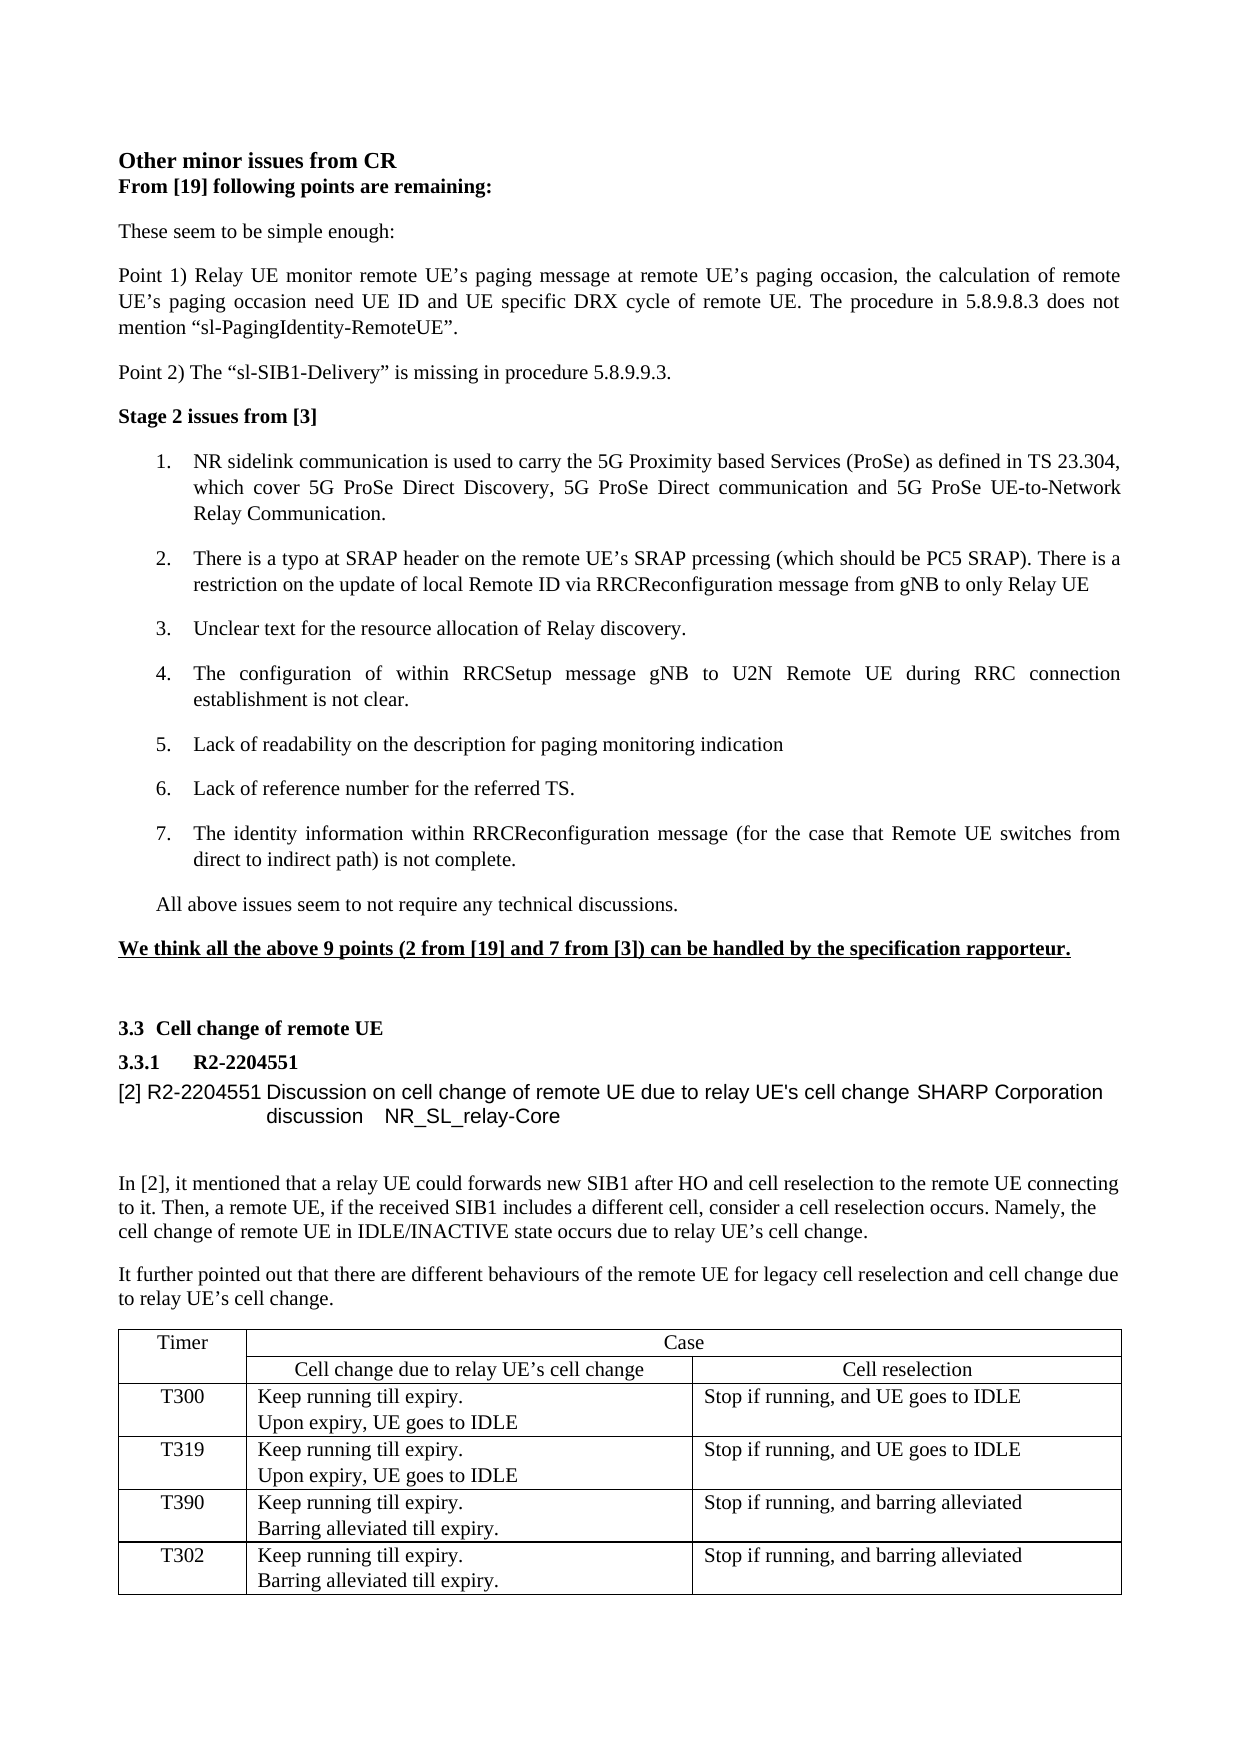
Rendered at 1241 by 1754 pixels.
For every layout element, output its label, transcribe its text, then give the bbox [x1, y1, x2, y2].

list Unclear text for the resource allocation of Relay discovery. [156, 616, 1122, 640]
list R2-2204551 [118, 1050, 1122, 1074]
table_cell Stop if running, and barring alleviated [693, 1490, 1121, 1541]
table_cell Cell reselection [693, 1357, 1121, 1383]
text We think all the above 9 points (2 from [19] and 7 from [3]) can be handled by the specification rapporteur. [118, 936, 1122, 960]
table_cell T302 [119, 1543, 246, 1594]
table_cell Keep running till expiry. Upon expiry, UE goes to IDLE [247, 1384, 692, 1436]
text It further pointed out that there are different behaviours of the remote UE for legacy cell reselection and cell change due to relay UE’s cell change. [118, 1262, 1122, 1310]
title [2] R2-2204551 Discussion on cell change of remote UE due to relay UE's cell change SHARP Corporation discussion NR_SL_relay-Core [118, 1080, 1122, 1128]
text From [19] following points are remaining: [118, 174, 1122, 198]
list The configuration of within RRCSetup message gNB to U2N Remote UE during RRC connection establishment is not clear. [156, 661, 1122, 711]
table_cell Cell change due to relay UE’s cell change [247, 1357, 692, 1383]
table_cell Stop if running, and UE goes to IDLE [693, 1384, 1121, 1436]
list The identity information within RRCReconfiguration message (for the case that Remote UE switches from direct to indirect path) is not complete. [156, 821, 1122, 871]
table_cell Keep running till expiry. Barring alleviated till expiry. [247, 1543, 692, 1594]
table_cell Stop if running, and barring alleviated [693, 1543, 1121, 1594]
text Point 2) The “sl-SIB1-Delivery” is missing in procedure 5.8.9.9.3. [118, 360, 1122, 384]
table_cell T319 [119, 1437, 246, 1488]
text Stage 2 issues from [3] [118, 404, 1122, 428]
list Lack of readability on the description for paging monitoring indication [156, 732, 1122, 756]
text These seem to be simple enough: [118, 218, 1122, 243]
text All above issues seem to not require any technical discussions. [156, 892, 1122, 916]
table_cell Keep running till expiry. Barring alleviated till expiry. [247, 1490, 692, 1541]
table_cell Stop if running, and UE goes to IDLE [693, 1437, 1121, 1488]
table_header Case [247, 1330, 1121, 1356]
list Lack of reference number for the referred TS. [156, 776, 1122, 800]
table_cell Keep running till expiry. Upon expiry, UE goes to IDLE [247, 1437, 692, 1488]
list There is a typo at SRAP header on the remote UE’s SRAP prcessing (which should be PC5 SRAP). There is a restriction on the update of local Remote ID via RRCReconfiguration message from gNB to only Relay UE [156, 546, 1122, 596]
text Point 1) Relay UE monitor remote UE’s paging message at remote UE’s paging occasion, the calculation of remote UE’s paging occasion need UE ID and UE specific DRX cycle of remote UE. The procedure in 5.8.9.8.3 does not mention “sl-PagingIdentity-RemoteUE”. [118, 263, 1122, 339]
table_header Timer [119, 1330, 246, 1383]
list Other minor issues from CR [118, 147, 1122, 174]
table_cell T390 [119, 1490, 246, 1541]
table_cell T300 [119, 1384, 246, 1436]
list Cell change of remote UE [118, 1015, 1122, 1039]
text In [2], it mentioned that a relay UE could forwards new SIB1 after HO and cell reselection to the remote UE connecting to it. Then, a remote UE, if the received SIB1 includes a different cell, consider a cell reselection occurs. Namely, the cell change of remote UE in IDLE/INACTIVE state occurs due to relay UE’s cell change. [118, 1171, 1122, 1243]
list NR sidelink communication is used to carry the 5G Proximity based Services (ProSe) as defined in TS 23.304, which cover 5G ProSe Direct Discovery, 5G ProSe Direct communication and 5G ProSe UE-to-Network Relay Communication. [156, 449, 1122, 525]
